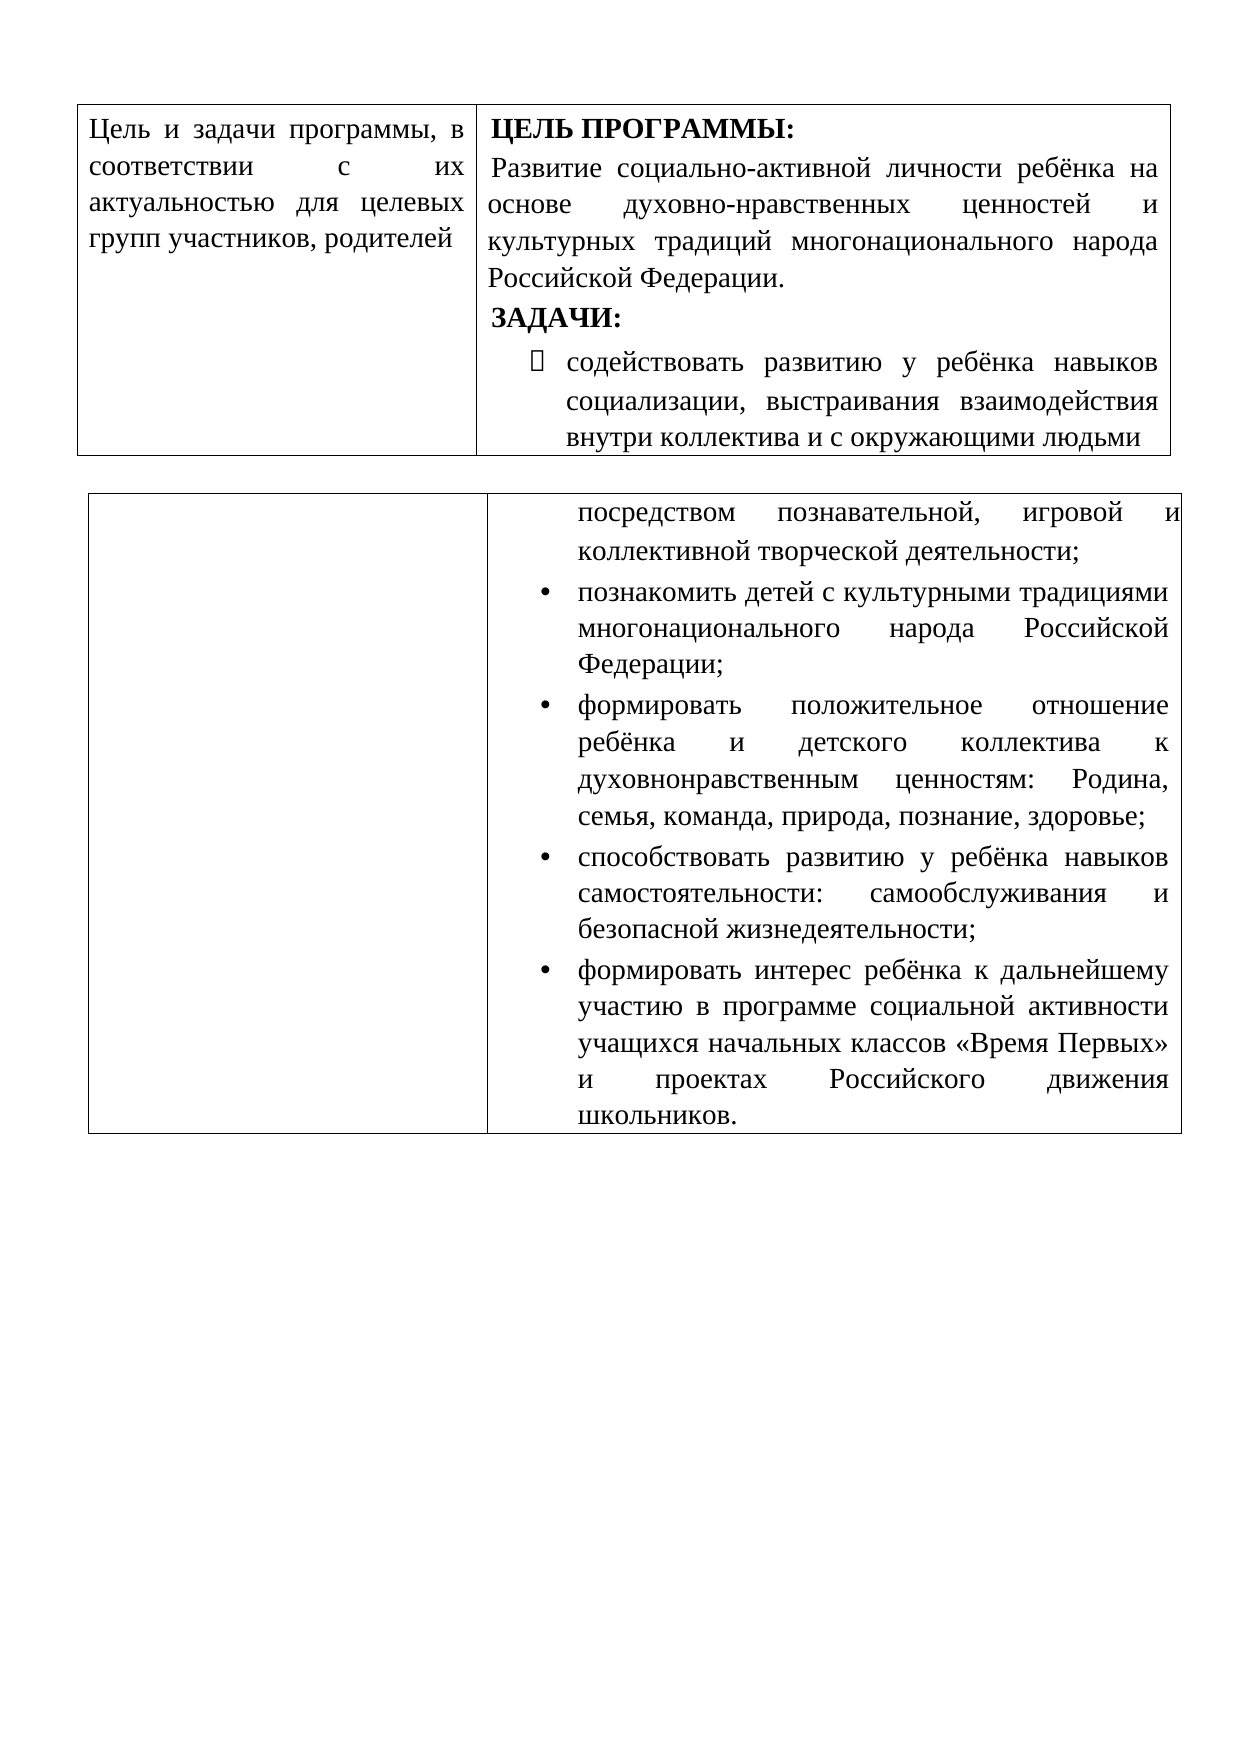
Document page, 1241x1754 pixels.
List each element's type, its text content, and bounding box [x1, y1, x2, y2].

table_cell ЦЕЛЬ ПРОГРАММЫ: Развитие социально-активной личности ребёнка на основе духовно-нравственных ценностей и культурных традиций многонационального народа Российской Федерации. ЗАДАЧИ:  содействовать развитию у ребёнка навыков социализации, выстраивания взаимодействия внутри коллектива и с окружающими людьми [477, 105, 1170, 455]
table_cell Цель и задачи программы, в соответствии с их актуальностью для целевых групп участников, родителей [78, 105, 476, 455]
table_header [89, 494, 487, 1133]
table_header посредством познавательной, игровой и коллективной творческой деятельности; познакомить детей с культурными традициями многонационального народа Российской Федерации; формировать положительное отношение ребёнка и детского коллектива к духовнонравственным ценностям: Родина, семья, команда, природа, познание, здоровье; способствовать развитию у ребёнка навыков самостоятельности: самообслуживания и безопасной жизнедеятельности; формировать интерес ребёнка к дальнейшему участию в программе социальной активности учащихся начальных классов «Время Первых» и проектах Российского движения школьников. [488, 494, 1181, 1133]
